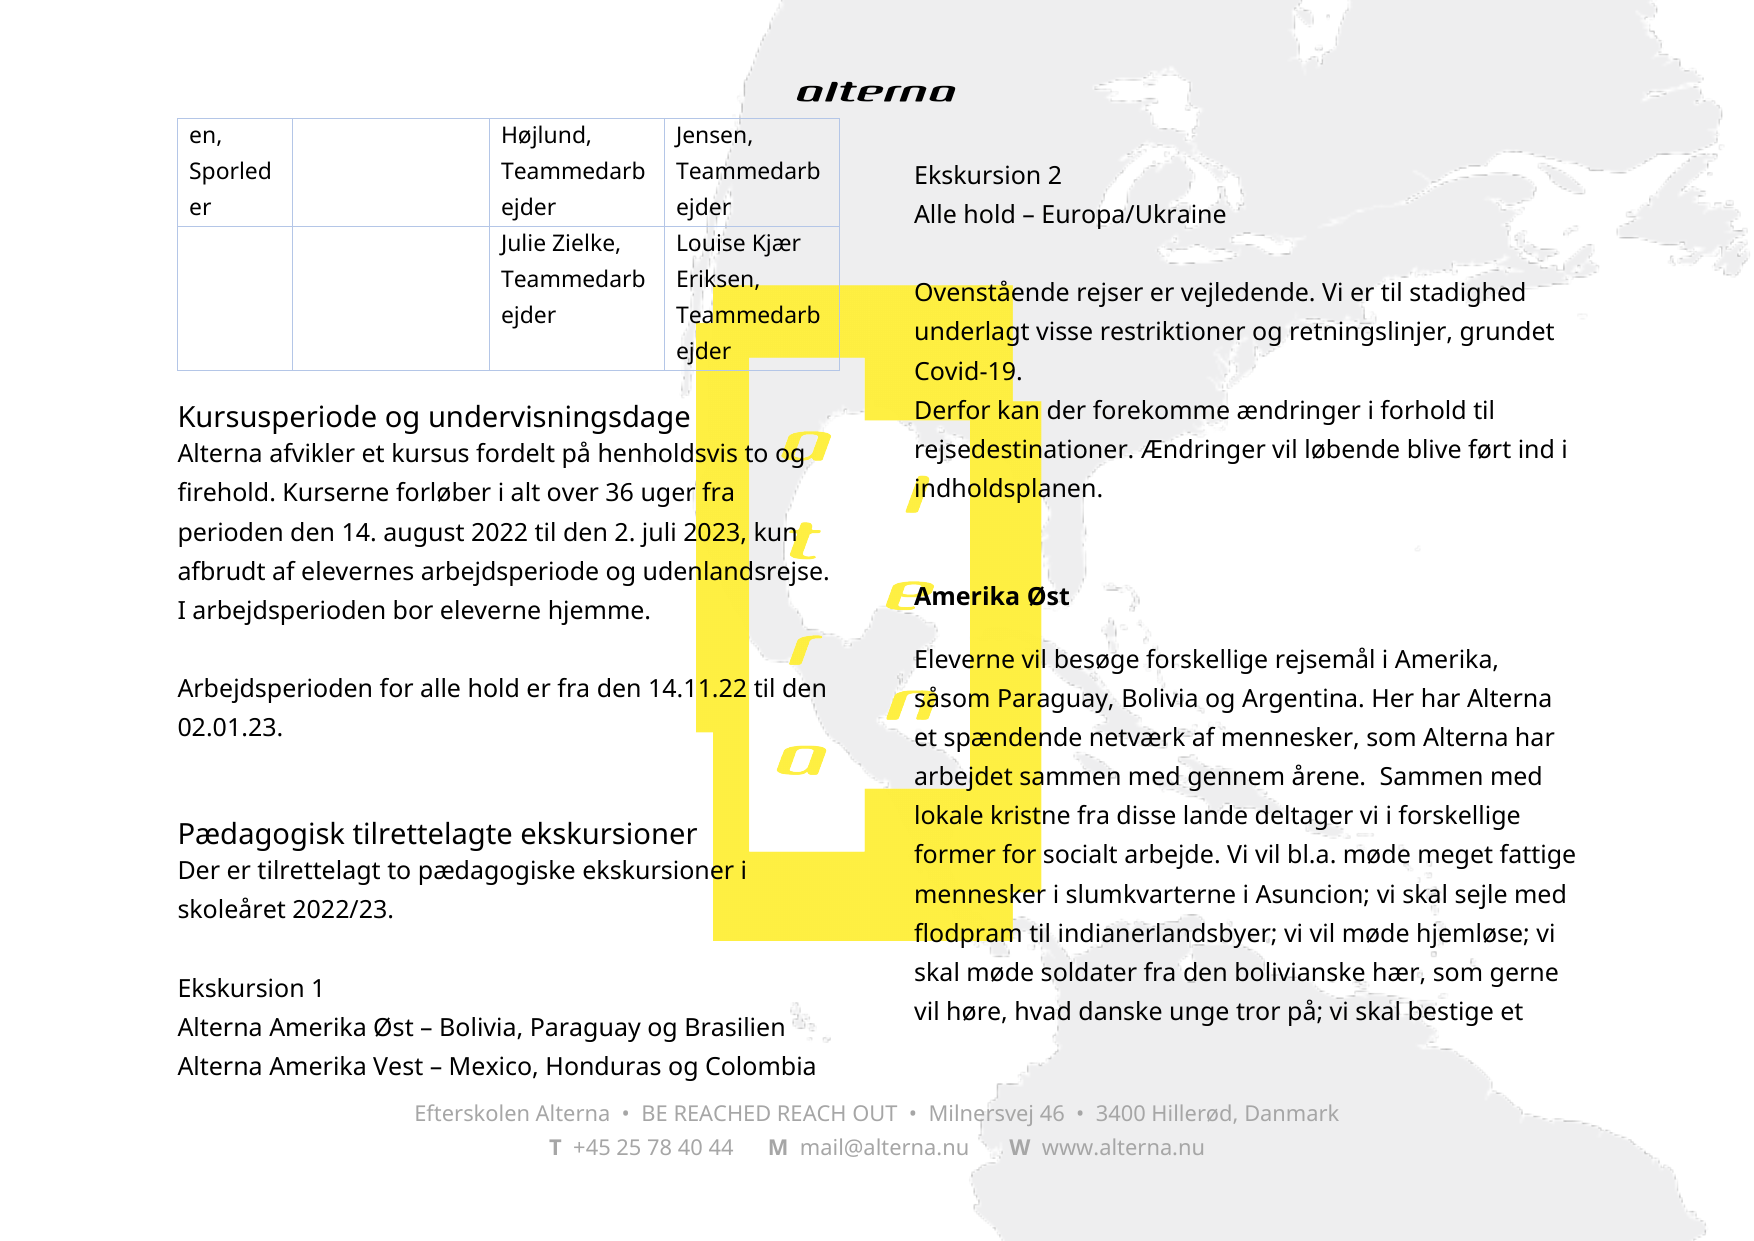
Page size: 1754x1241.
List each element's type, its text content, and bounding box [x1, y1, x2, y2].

text Arbejdsperioden for alle hold er fra den 14.11.22 til den 02.01.23. [177, 671, 840, 744]
table_cell Carolina Martinussen Jensen, Teammedarbejder [665, 119, 839, 226]
table_cell Matti Jørgensen, Sporleder [178, 119, 292, 226]
text Alterna Amerika Vest – Mexico, Honduras og Colombia [177, 1049, 840, 1083]
picture [696, 285, 1042, 941]
table_cell [293, 119, 489, 226]
table_cell Simon Rifbjerg Højlund, Teammedarbejder [490, 119, 664, 226]
subtitle Kursusperiode og undervisningsdage [177, 396, 840, 436]
subtitle Amerika Øst [914, 578, 1577, 612]
text Ekskursion 1 [177, 971, 840, 1004]
text Der er tilrettelagt to pædagogiske ekskursioner i skoleåret 2022/23. [177, 853, 840, 926]
table_cell Louise Kjær Eriksen, Teammedarbejder [665, 227, 839, 370]
table_cell [293, 227, 489, 370]
table_cell Julie Zielke, Teammedarbejder [490, 227, 664, 370]
text Ovenstående rejser er vejledende. Vi er til stadighed underlagt visse restriktioner og retningslinjer, grundet Covid-19. [914, 275, 1577, 387]
table_cell [178, 227, 292, 370]
text Alterna afvikler et kursus fordelt på henholdsvis to og firehold. Kurserne forløber i alt over 36 uger fra perioden den 14. august 2022 til den 2. juli 2023, kun afbrudt af elevernes arbejdsperiode og udenlandsrejse. I arbejdsperioden bor eleverne hjemme. [177, 436, 840, 627]
text Alle hold – Europa/Ukraine [914, 196, 1577, 231]
text Alterna Amerika Øst – Bolivia, Paraguay og Brasilien [177, 1010, 840, 1044]
text Ekskursion 2 [914, 157, 1577, 191]
text Derfor kan der forekomme ændringer i forhold til rejsedestinationer. Ændringer vil løbende blive ført ind i indholdsplanen. [914, 392, 1577, 505]
subtitle Pædagogisk tilrettelagte ekskursioner [177, 813, 840, 853]
picture [790, 73, 964, 109]
